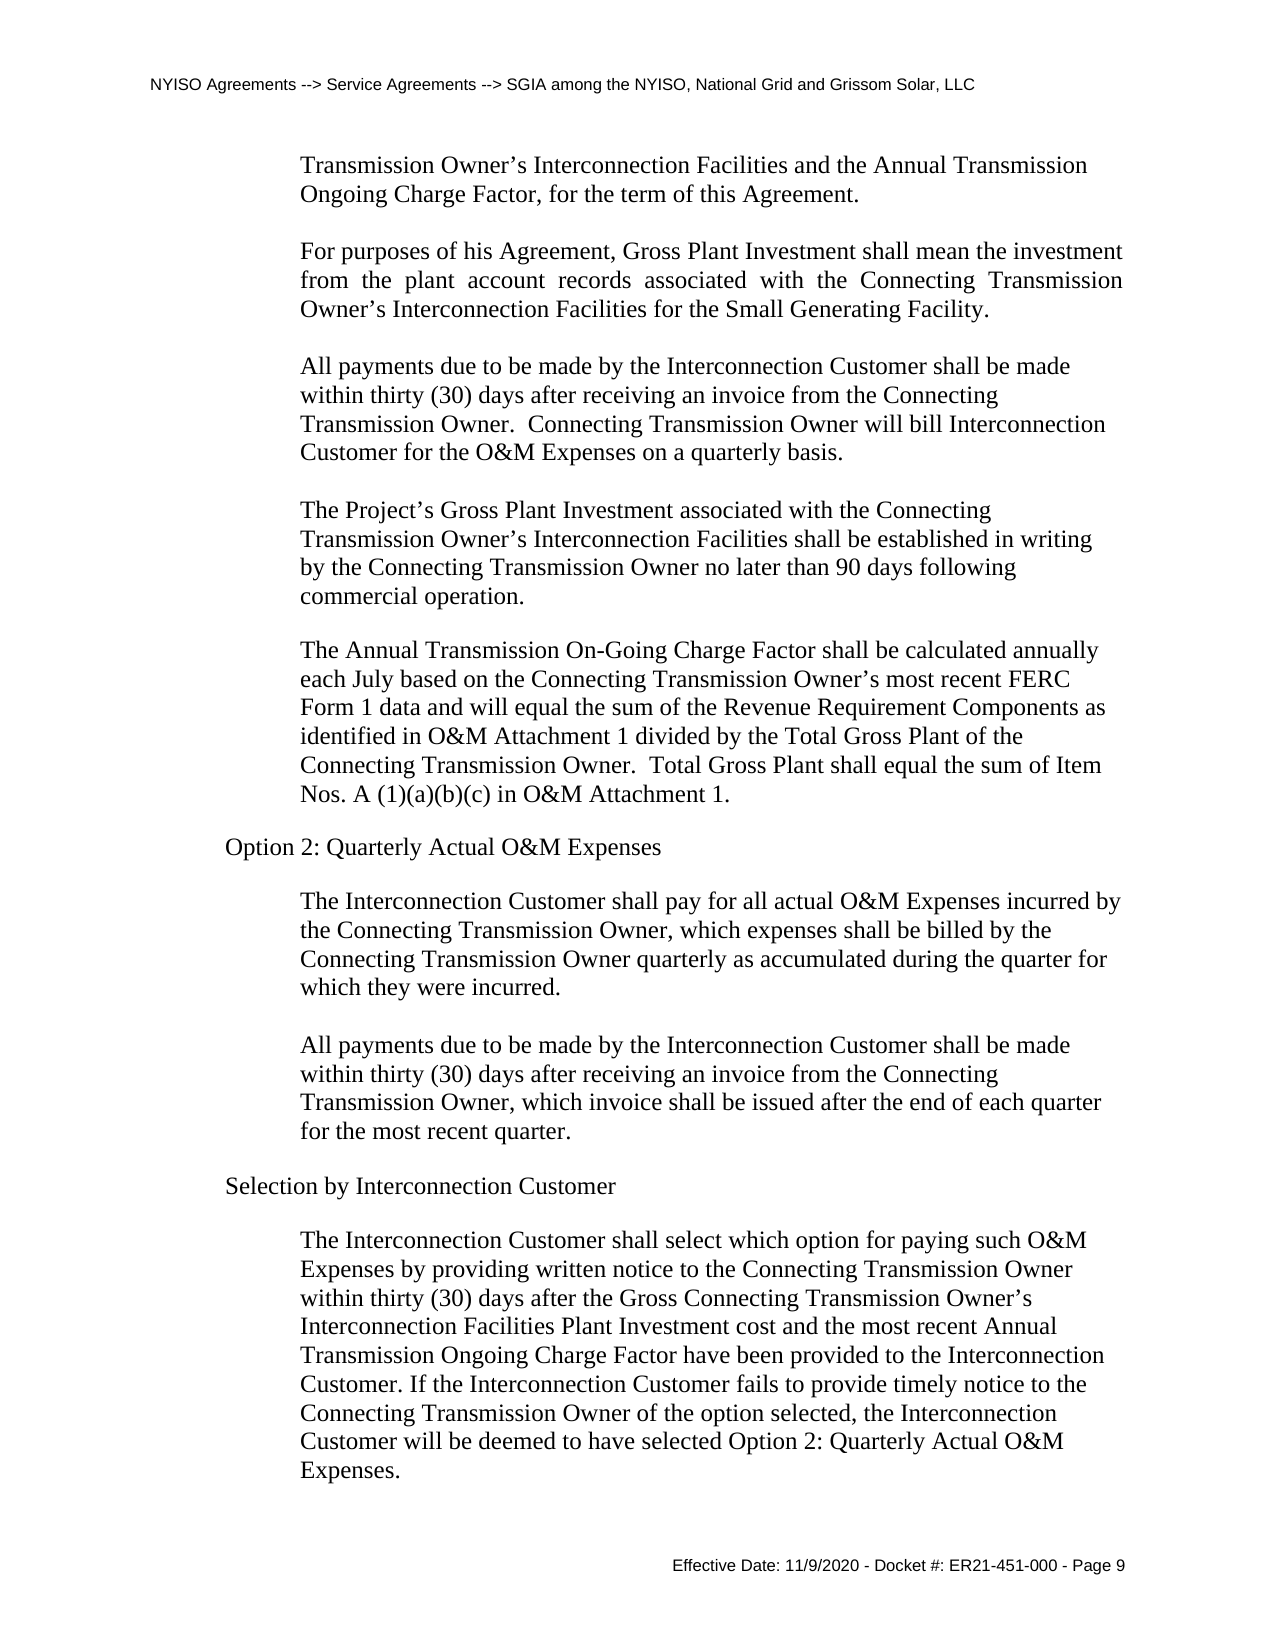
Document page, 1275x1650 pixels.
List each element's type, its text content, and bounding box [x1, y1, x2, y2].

text All payments due to be made by the Interconnection Customer shall be made within thirty (30) days after receiving an invoice from the Connecting Transmission Owner, which invoice shall be issued after the end of each quarter for the most recent quarter. [300, 1030, 1123, 1145]
text The Interconnection Customer shall pay for all actual O&M Expenses incurred by the Connecting Transmission Owner, which expenses shall be billed by the Connecting Transmission Owner quarterly as accumulated during the quarter for which they were incurred. [300, 886, 1123, 1001]
text All payments due to be made by the Interconnection Customer shall be made within thirty (30) days after receiving an invoice from the Connecting Transmission Owner. Connecting Transmission Owner will bill Interconnection Customer for the O&M Expenses on a quarterly basis. [300, 351, 1123, 466]
text Selection by Interconnection Customer [225, 1171, 1123, 1200]
text Option 2: Quarterly Actual O&M Expenses [225, 832, 1123, 861]
text The Interconnection Customer shall select which option for paying such O&M Expenses by providing written notice to the Connecting Transmission Owner within thirty (30) days after the Gross Connecting Transmission Owner’s Interconnection Facilities Plant Investment cost and the most recent Annual Transmission Ongoing Charge Factor have been provided to the Interconnection Customer. If the Interconnection Customer fails to provide timely notice to the Connecting Transmission Owner of the option selected, the Interconnection Customer will be deemed to have selected Option 2: Quarterly Actual O&M Expenses. [300, 1225, 1123, 1484]
text The Annual Transmission On-Going Charge Factor shall be calculated annually each July based on the Connecting Transmission Owner’s most recent FERC Form 1 data and will equal the sum of the Revenue Requirement Components as identified in O&M Attachment 1 divided by the Total Gross Plant of the Connecting Transmission Owner. Total Gross Plant shall equal the sum of Item Nos. A (1)(a)(b)(c) in O&M Attachment 1. [300, 635, 1123, 807]
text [300, 150, 1123, 207]
text For purposes of his Agreement, Gross Plant Investment shall mean the investment from the plant account records associated with the Connecting Transmission Owner’s Interconnection Facilities for the Small Generating Facility. [300, 236, 1123, 322]
text The Project’s Gross Plant Investment associated with the Connecting Transmission Owner’s Interconnection Facilities shall be established in writing by the Connecting Transmission Owner no later than 90 days following commercial operation. [300, 495, 1123, 610]
